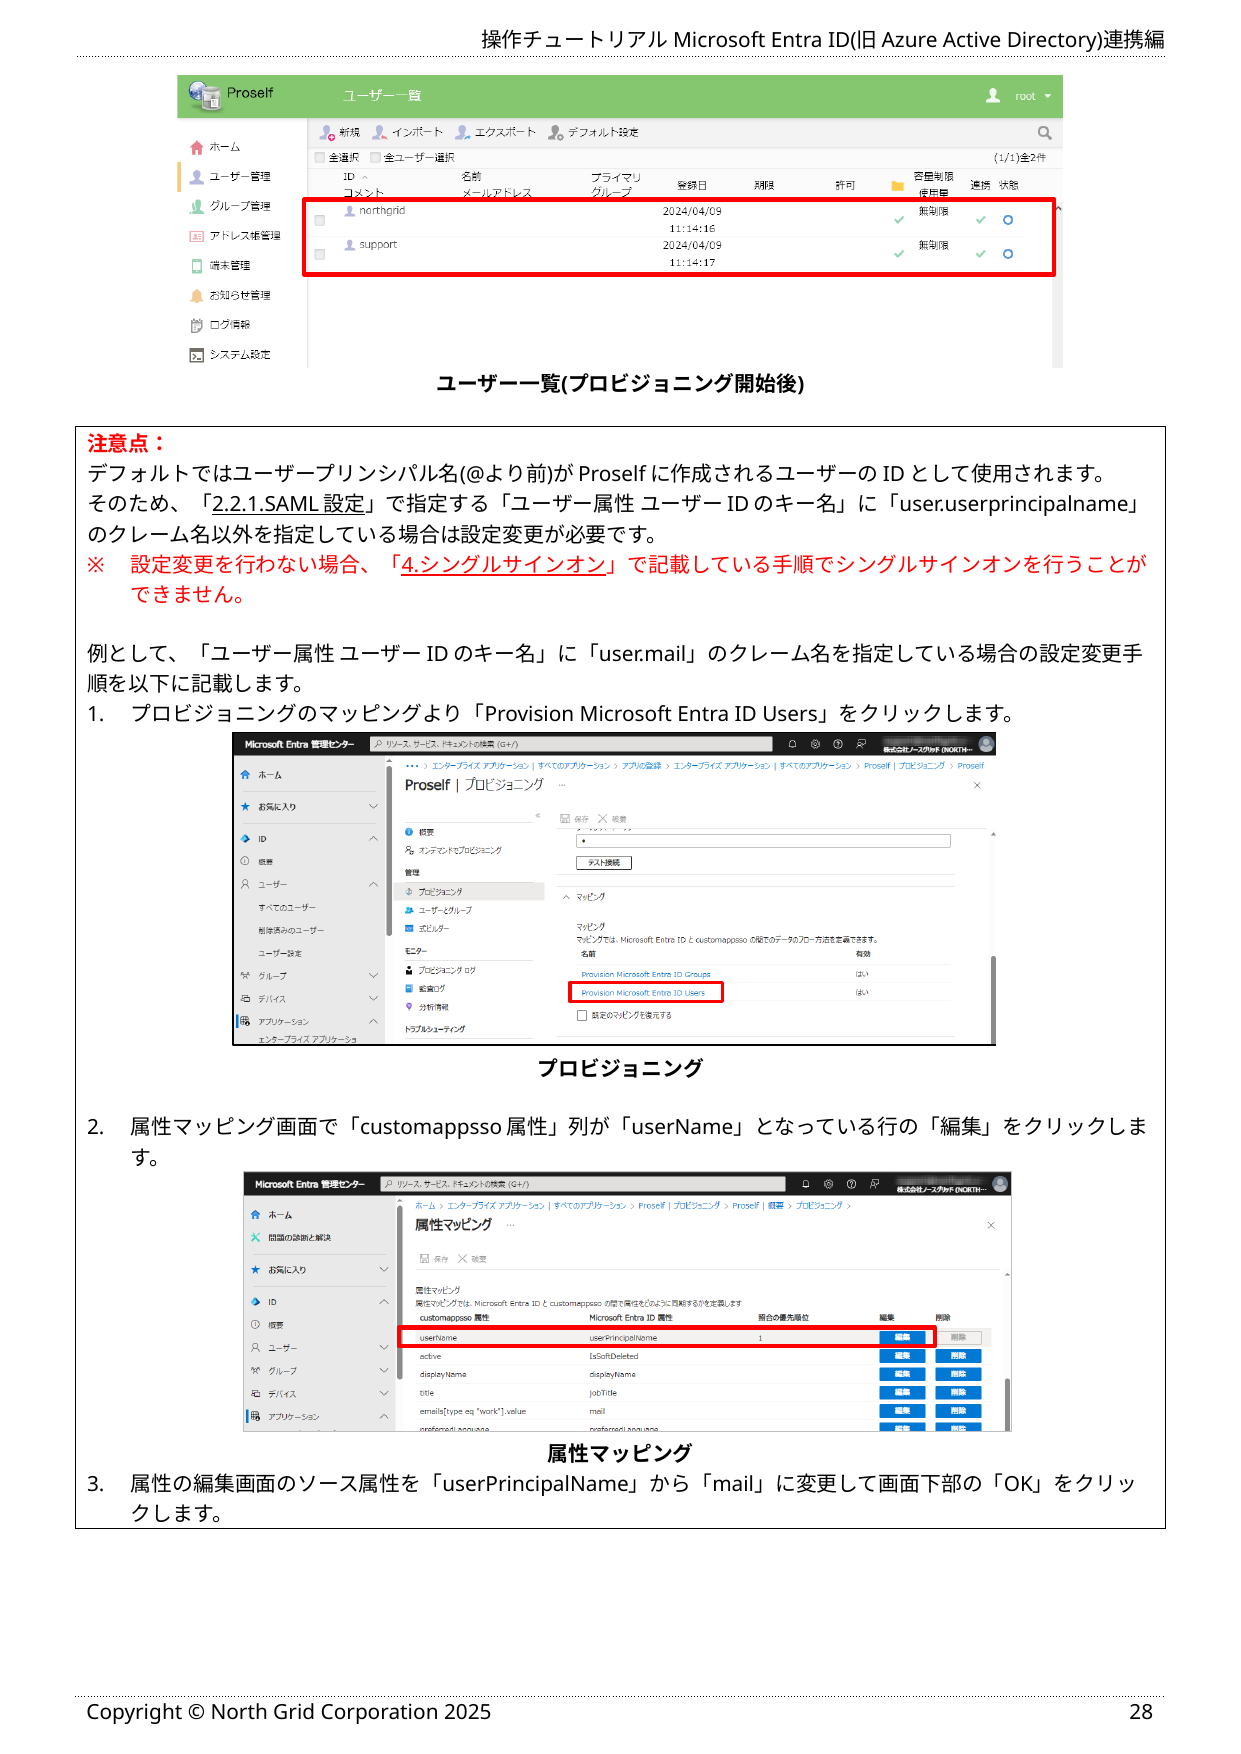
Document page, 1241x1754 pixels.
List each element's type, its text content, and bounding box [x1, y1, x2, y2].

picture [177, 75, 1063, 368]
text ユーザー一覧(プロビジョニング開始後) [75, 367, 1165, 398]
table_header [76, 427, 1165, 1528]
